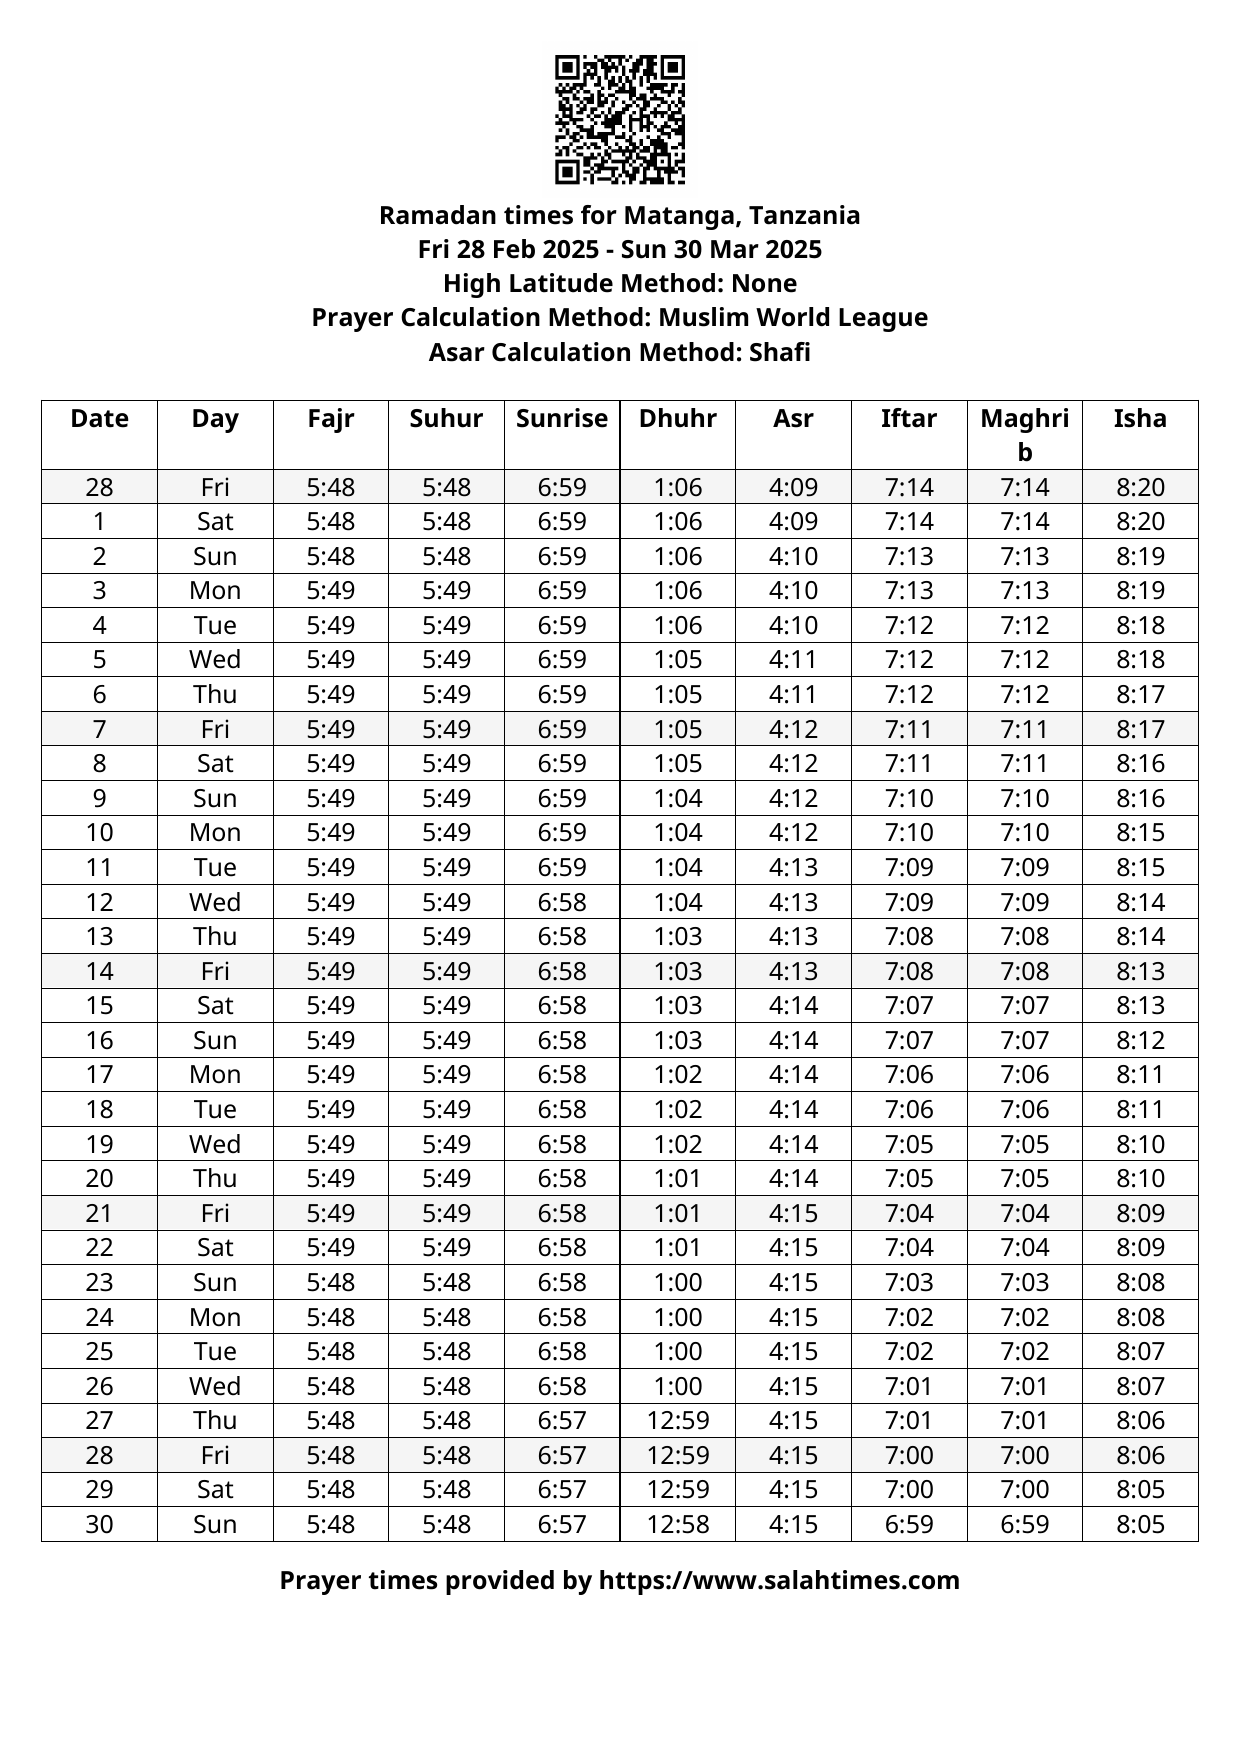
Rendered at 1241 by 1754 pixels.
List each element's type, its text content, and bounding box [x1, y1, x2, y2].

table_cell 23 [42, 1265, 157, 1299]
table_cell 1:04 [621, 816, 735, 849]
table_cell 5:48 [274, 1369, 388, 1402]
table_cell 5:49 [389, 816, 504, 849]
table_cell 7:06 [852, 1092, 967, 1126]
table_header Isha [1083, 401, 1198, 469]
table_cell 21 [42, 1196, 157, 1229]
table_cell 6:59 [505, 816, 619, 849]
table_cell 4:15 [736, 1265, 851, 1299]
table_cell 7:05 [852, 1127, 967, 1160]
table_cell 7:09 [968, 850, 1082, 884]
table_cell Sat [158, 746, 273, 780]
table_cell 4:10 [736, 608, 851, 642]
table_cell 5:49 [274, 885, 388, 918]
table_cell 5:48 [389, 1438, 504, 1472]
table_cell 5:49 [389, 643, 504, 676]
table_cell 4:11 [736, 643, 851, 676]
table_cell 9 [42, 781, 157, 814]
table_cell 5:49 [389, 1127, 504, 1160]
table_cell 4:12 [736, 781, 851, 814]
table_cell Sun [158, 1265, 273, 1299]
table_cell 5:49 [274, 919, 388, 953]
table_cell 5:49 [274, 746, 388, 780]
table_cell 4:09 [736, 504, 851, 538]
table_cell 8:18 [1083, 643, 1198, 676]
table_cell 6:59 [505, 746, 619, 780]
table_cell 7:11 [968, 746, 1082, 780]
table_cell 6:57 [505, 1507, 619, 1541]
table_cell 6:58 [505, 1265, 619, 1299]
table_cell 5:49 [274, 1023, 388, 1057]
table_cell Tue [158, 1092, 273, 1126]
table_cell 7:02 [968, 1300, 1082, 1333]
table_cell 8:06 [1083, 1404, 1198, 1437]
table_cell 7:04 [852, 1196, 967, 1229]
table_cell 12:59 [621, 1438, 735, 1472]
table_cell Thu [158, 1404, 273, 1437]
table_cell 5:49 [389, 1092, 504, 1126]
table_cell Fri [158, 1196, 273, 1229]
table_cell 13 [42, 919, 157, 953]
table_cell Sat [158, 989, 273, 1022]
table_cell 5:49 [389, 712, 504, 745]
table_cell Sun [158, 1507, 273, 1541]
table_cell Tue [158, 608, 273, 642]
table_cell 6:57 [505, 1404, 619, 1437]
table_cell 5:49 [389, 989, 504, 1022]
table_cell 4:13 [736, 885, 851, 918]
table_cell 6:57 [505, 1438, 619, 1472]
table_cell 5:48 [389, 539, 504, 572]
table_cell 7:07 [852, 989, 967, 1022]
table_cell 7:13 [852, 539, 967, 572]
table_cell 16 [42, 1023, 157, 1057]
table_cell Fri [158, 712, 273, 745]
table_cell 4:11 [736, 677, 851, 711]
table_cell 7:04 [852, 1231, 967, 1264]
table_cell 14 [42, 954, 157, 987]
table_cell 4:12 [736, 816, 851, 849]
table_cell 6:59 [852, 1507, 967, 1541]
table_cell 8:14 [1083, 885, 1198, 918]
table_cell 4:12 [736, 746, 851, 780]
table_cell 5:49 [274, 608, 388, 642]
table_cell 8:19 [1083, 539, 1198, 572]
table_cell Mon [158, 816, 273, 849]
table_cell 5:49 [389, 1161, 504, 1195]
table_cell Sun [158, 781, 273, 814]
table_cell 24 [42, 1300, 157, 1333]
table_cell 6:58 [505, 1161, 619, 1195]
text Fri 28 Feb 2025 - Sun 30 Mar 2025 [42, 232, 1198, 266]
table_cell 6:58 [505, 1058, 619, 1091]
table_cell 4:13 [736, 850, 851, 884]
table_cell 7:01 [968, 1404, 1082, 1437]
table_cell 8:09 [1083, 1196, 1198, 1229]
table_cell 8:05 [1083, 1507, 1198, 1541]
table_cell 1:04 [621, 781, 735, 814]
table_cell 7:06 [852, 1058, 967, 1091]
table_cell 5:49 [389, 885, 504, 918]
table_cell 7 [42, 712, 157, 745]
table_cell 1:01 [621, 1161, 735, 1195]
table_cell 7:04 [968, 1196, 1082, 1229]
table_cell 7:02 [852, 1334, 967, 1368]
table_cell 5:49 [274, 1196, 388, 1229]
table_cell 4:15 [736, 1369, 851, 1402]
table_cell 1:00 [621, 1334, 735, 1368]
table_cell 1:06 [621, 539, 735, 572]
table_header Asr [736, 401, 851, 469]
table_cell 5:49 [389, 1058, 504, 1091]
table_cell 7:12 [852, 608, 967, 642]
table_cell 26 [42, 1369, 157, 1402]
table_cell 7:09 [968, 885, 1082, 918]
table_cell 7:14 [968, 470, 1082, 503]
table_cell 6:59 [505, 712, 619, 745]
table_cell 7:09 [852, 850, 967, 884]
table_cell 7:04 [968, 1231, 1082, 1264]
table_cell 1:02 [621, 1058, 735, 1091]
table_cell 5:48 [274, 1334, 388, 1368]
table_cell 8:20 [1083, 470, 1198, 503]
table_cell 1:06 [621, 470, 735, 503]
table_cell 5:48 [389, 1265, 504, 1299]
table_cell 7:10 [968, 781, 1082, 814]
table_cell 8:13 [1083, 989, 1198, 1022]
table_cell 7:10 [968, 816, 1082, 849]
table_cell 4:15 [736, 1473, 851, 1506]
text Ramadan times for Matanga, Tanzania [42, 198, 1198, 232]
table_cell 7:02 [852, 1300, 967, 1333]
table_cell 8:17 [1083, 677, 1198, 711]
table_cell 5:48 [389, 1300, 504, 1333]
table_cell 6:58 [505, 1369, 619, 1402]
table_header Iftar [852, 401, 967, 469]
table_cell 4 [42, 608, 157, 642]
table_cell 12:58 [621, 1507, 735, 1541]
table_cell 4:15 [736, 1404, 851, 1437]
table_cell 5:48 [389, 1404, 504, 1437]
table_cell Sat [158, 1231, 273, 1264]
table_cell 5:49 [389, 1023, 504, 1057]
table_cell 8:09 [1083, 1231, 1198, 1264]
table_cell 4:13 [736, 919, 851, 953]
table_cell 7:01 [852, 1404, 967, 1437]
table_cell 7:05 [968, 1161, 1082, 1195]
table_cell 8:13 [1083, 954, 1198, 987]
table_cell 7:02 [968, 1334, 1082, 1368]
table_cell 7:14 [968, 504, 1082, 538]
table_cell 7:00 [852, 1473, 967, 1506]
table_cell 8:15 [1083, 816, 1198, 849]
table_cell 5:48 [274, 504, 388, 538]
table_cell Mon [158, 1058, 273, 1091]
table_cell 4:15 [736, 1231, 851, 1264]
table_cell 8:07 [1083, 1369, 1198, 1402]
table_cell 4:12 [736, 712, 851, 745]
table_cell 30 [42, 1507, 157, 1541]
table_cell 1:06 [621, 504, 735, 538]
table_cell 28 [42, 1438, 157, 1472]
table_cell 4:15 [736, 1196, 851, 1229]
table_cell 8:15 [1083, 850, 1198, 884]
table_cell 1:04 [621, 885, 735, 918]
table_cell 28 [42, 470, 157, 503]
table_cell 7:01 [968, 1369, 1082, 1402]
table_cell 5:49 [389, 954, 504, 987]
table_cell 1:01 [621, 1196, 735, 1229]
table_cell 6:58 [505, 989, 619, 1022]
table_cell Wed [158, 885, 273, 918]
table_cell 5:48 [274, 1473, 388, 1506]
table_cell 5:48 [274, 1265, 388, 1299]
table_cell 4:09 [736, 470, 851, 503]
table_cell 7:12 [968, 608, 1082, 642]
table_cell 4:15 [736, 1507, 851, 1541]
table_cell 6:58 [505, 1127, 619, 1160]
table_cell Tue [158, 850, 273, 884]
table_cell 5:48 [274, 1438, 388, 1472]
table_cell 1:03 [621, 954, 735, 987]
table_cell 4:15 [736, 1438, 851, 1472]
table_cell 5:48 [389, 1334, 504, 1368]
table_cell 7:07 [968, 1023, 1082, 1057]
table_cell 8:06 [1083, 1438, 1198, 1472]
table_cell 5:49 [274, 1161, 388, 1195]
table_cell 5:49 [389, 1196, 504, 1229]
table_cell 5:49 [274, 1231, 388, 1264]
table_cell 10 [42, 816, 157, 849]
table_cell 6:58 [505, 919, 619, 953]
table_cell 7:00 [968, 1438, 1082, 1472]
table_cell 7:07 [852, 1023, 967, 1057]
table_cell 5 [42, 643, 157, 676]
table_cell Thu [158, 677, 273, 711]
table_cell 7:08 [852, 919, 967, 953]
table_cell 6:58 [505, 1092, 619, 1126]
table_cell 5:49 [274, 574, 388, 607]
table_cell 8:10 [1083, 1127, 1198, 1160]
table_cell 4:14 [736, 1023, 851, 1057]
table_cell 1:06 [621, 608, 735, 642]
table_cell 4:15 [736, 1334, 851, 1368]
table_cell 7:10 [852, 816, 967, 849]
table_header Fajr [274, 401, 388, 469]
table_cell 6:59 [505, 781, 619, 814]
table_cell 7:03 [968, 1265, 1082, 1299]
table_cell 1:03 [621, 919, 735, 953]
table_cell 6:59 [505, 539, 619, 572]
table_cell 8:12 [1083, 1023, 1198, 1057]
table_cell 5:48 [274, 470, 388, 503]
table_cell 7:13 [852, 574, 967, 607]
table_cell 5:48 [389, 1369, 504, 1402]
table_cell 1:01 [621, 1231, 735, 1264]
table_cell 7:05 [968, 1127, 1082, 1160]
table_cell 6:59 [505, 504, 619, 538]
table_cell 4:10 [736, 574, 851, 607]
table_cell 1:03 [621, 989, 735, 1022]
text Prayer times provided by https://www.salahtimes.com [42, 1563, 1198, 1597]
table_cell 4:13 [736, 954, 851, 987]
table_cell Sat [158, 1473, 273, 1506]
table_cell 8:19 [1083, 574, 1198, 607]
table_cell 5:49 [274, 816, 388, 849]
table_cell 6:58 [505, 1334, 619, 1368]
table_cell Sun [158, 539, 273, 572]
table_cell 7:00 [968, 1473, 1082, 1506]
table_cell Wed [158, 1127, 273, 1160]
table_cell 8:10 [1083, 1161, 1198, 1195]
table_cell 7:06 [968, 1058, 1082, 1091]
table_cell 7:13 [968, 539, 1082, 572]
table_cell 1 [42, 504, 157, 538]
table_cell 5:48 [389, 1473, 504, 1506]
table_cell 5:49 [274, 954, 388, 987]
table_cell 7:08 [968, 919, 1082, 953]
table_header Suhur [389, 401, 504, 469]
table_cell 6:59 [968, 1507, 1082, 1541]
table_cell 8 [42, 746, 157, 780]
table_cell 7:11 [852, 746, 967, 780]
table_cell 6:59 [505, 608, 619, 642]
table_cell 6:59 [505, 677, 619, 711]
table_cell 7:12 [968, 643, 1082, 676]
table_cell Mon [158, 574, 273, 607]
table_cell 1:05 [621, 746, 735, 780]
table_cell 7:07 [968, 989, 1082, 1022]
table_cell 5:49 [389, 1231, 504, 1264]
table_cell 1:03 [621, 1023, 735, 1057]
table_cell 12:59 [621, 1473, 735, 1506]
table_cell 8:08 [1083, 1300, 1198, 1333]
table_cell 7:12 [968, 677, 1082, 711]
table_cell 20 [42, 1161, 157, 1195]
table_cell 22 [42, 1231, 157, 1264]
text Asar Calculation Method: Shafi [42, 334, 1198, 368]
table_cell Fri [158, 470, 273, 503]
table_cell 5:49 [274, 989, 388, 1022]
table_cell 7:05 [852, 1161, 967, 1195]
table_cell 6:57 [505, 1473, 619, 1506]
table_cell 8:14 [1083, 919, 1198, 953]
table_cell 7:12 [852, 643, 967, 676]
table_cell 5:49 [389, 919, 504, 953]
table_cell 25 [42, 1334, 157, 1368]
table_cell 1:02 [621, 1127, 735, 1160]
table_cell 12:59 [621, 1404, 735, 1437]
table_cell 4:14 [736, 1127, 851, 1160]
table_cell 5:49 [389, 850, 504, 884]
table_cell 5:48 [274, 1300, 388, 1333]
table_cell 5:49 [274, 677, 388, 711]
table_cell Thu [158, 1161, 273, 1195]
table_cell 5:49 [389, 608, 504, 642]
table_cell 1:00 [621, 1300, 735, 1333]
table_cell Tue [158, 1334, 273, 1368]
table_cell Wed [158, 1369, 273, 1402]
table_cell 12 [42, 885, 157, 918]
table_cell 3 [42, 574, 157, 607]
table_cell 5:48 [274, 539, 388, 572]
table_cell 6:59 [505, 850, 619, 884]
table_cell 6:58 [505, 1196, 619, 1229]
table_header Maghrib [968, 401, 1082, 469]
table_cell 4:10 [736, 539, 851, 572]
table_cell 8:18 [1083, 608, 1198, 642]
table_cell 29 [42, 1473, 157, 1506]
table_cell 5:49 [389, 781, 504, 814]
table_cell 4:15 [736, 1300, 851, 1333]
table_cell 7:09 [852, 885, 967, 918]
table_header Sunrise [505, 401, 619, 469]
table_cell 5:49 [274, 781, 388, 814]
table_cell 8:20 [1083, 504, 1198, 538]
table_cell 7:14 [852, 504, 967, 538]
table_header Date [42, 401, 157, 469]
table_cell 8:16 [1083, 746, 1198, 780]
table_cell Sat [158, 504, 273, 538]
table_cell 5:49 [274, 1127, 388, 1160]
table_cell 5:49 [274, 1092, 388, 1126]
picture [542, 41, 699, 198]
table_cell 5:48 [274, 1507, 388, 1541]
table_cell 6:58 [505, 1300, 619, 1333]
table_cell 7:14 [852, 470, 967, 503]
table_cell 1:00 [621, 1265, 735, 1299]
table_cell 17 [42, 1058, 157, 1091]
text Prayer Calculation Method: Muslim World League [42, 300, 1198, 334]
table_cell 4:14 [736, 989, 851, 1022]
table_cell 5:48 [389, 470, 504, 503]
table_cell 5:49 [274, 850, 388, 884]
table_cell 8:11 [1083, 1092, 1198, 1126]
table_cell 6:58 [505, 954, 619, 987]
table_cell 1:05 [621, 712, 735, 745]
table_cell 7:08 [968, 954, 1082, 987]
table_cell 5:49 [274, 712, 388, 745]
table_cell 6 [42, 677, 157, 711]
table_cell 7:10 [852, 781, 967, 814]
table_cell 7:03 [852, 1265, 967, 1299]
table_cell 6:59 [505, 643, 619, 676]
table_cell 7:13 [968, 574, 1082, 607]
table_cell Mon [158, 1300, 273, 1333]
table_cell 1:00 [621, 1369, 735, 1402]
table_cell 5:49 [389, 746, 504, 780]
table_cell 6:59 [505, 470, 619, 503]
table_cell 7:08 [852, 954, 967, 987]
table_cell 2 [42, 539, 157, 572]
table_cell 8:16 [1083, 781, 1198, 814]
table_cell 4:14 [736, 1058, 851, 1091]
table_cell Thu [158, 919, 273, 953]
table_cell Sun [158, 1023, 273, 1057]
table_cell Wed [158, 643, 273, 676]
table_cell 5:49 [389, 677, 504, 711]
table_cell 1:06 [621, 574, 735, 607]
table_cell 1:02 [621, 1092, 735, 1126]
table_cell 5:49 [274, 1058, 388, 1091]
table_cell 1:05 [621, 643, 735, 676]
table_cell 19 [42, 1127, 157, 1160]
table_cell 11 [42, 850, 157, 884]
table_cell 8:05 [1083, 1473, 1198, 1506]
table_cell 7:11 [852, 712, 967, 745]
table_cell 6:59 [505, 574, 619, 607]
table_cell 5:48 [389, 1507, 504, 1541]
table_cell 7:11 [968, 712, 1082, 745]
table_cell 8:17 [1083, 712, 1198, 745]
table_cell 5:48 [274, 1404, 388, 1437]
table_cell 8:07 [1083, 1334, 1198, 1368]
table_cell 5:49 [389, 574, 504, 607]
table_cell 7:01 [852, 1369, 967, 1402]
table_cell 15 [42, 989, 157, 1022]
table_cell Fri [158, 954, 273, 987]
table_header Dhuhr [621, 401, 735, 469]
table_cell 4:14 [736, 1161, 851, 1195]
table_cell 4:14 [736, 1092, 851, 1126]
table_cell 27 [42, 1404, 157, 1437]
text High Latitude Method: None [42, 266, 1198, 300]
table_cell 7:00 [852, 1438, 967, 1472]
table_cell 8:08 [1083, 1265, 1198, 1299]
table_cell 18 [42, 1092, 157, 1126]
table_cell 7:12 [852, 677, 967, 711]
table_cell 8:11 [1083, 1058, 1198, 1091]
table_cell 7:06 [968, 1092, 1082, 1126]
table_cell 1:04 [621, 850, 735, 884]
table_cell 1:05 [621, 677, 735, 711]
table_cell 6:58 [505, 885, 619, 918]
table_cell 6:58 [505, 1023, 619, 1057]
table_cell 6:58 [505, 1231, 619, 1264]
table_cell 5:49 [274, 643, 388, 676]
table_cell Fri [158, 1438, 273, 1472]
table_header Day [158, 401, 273, 469]
table_cell 5:48 [389, 504, 504, 538]
